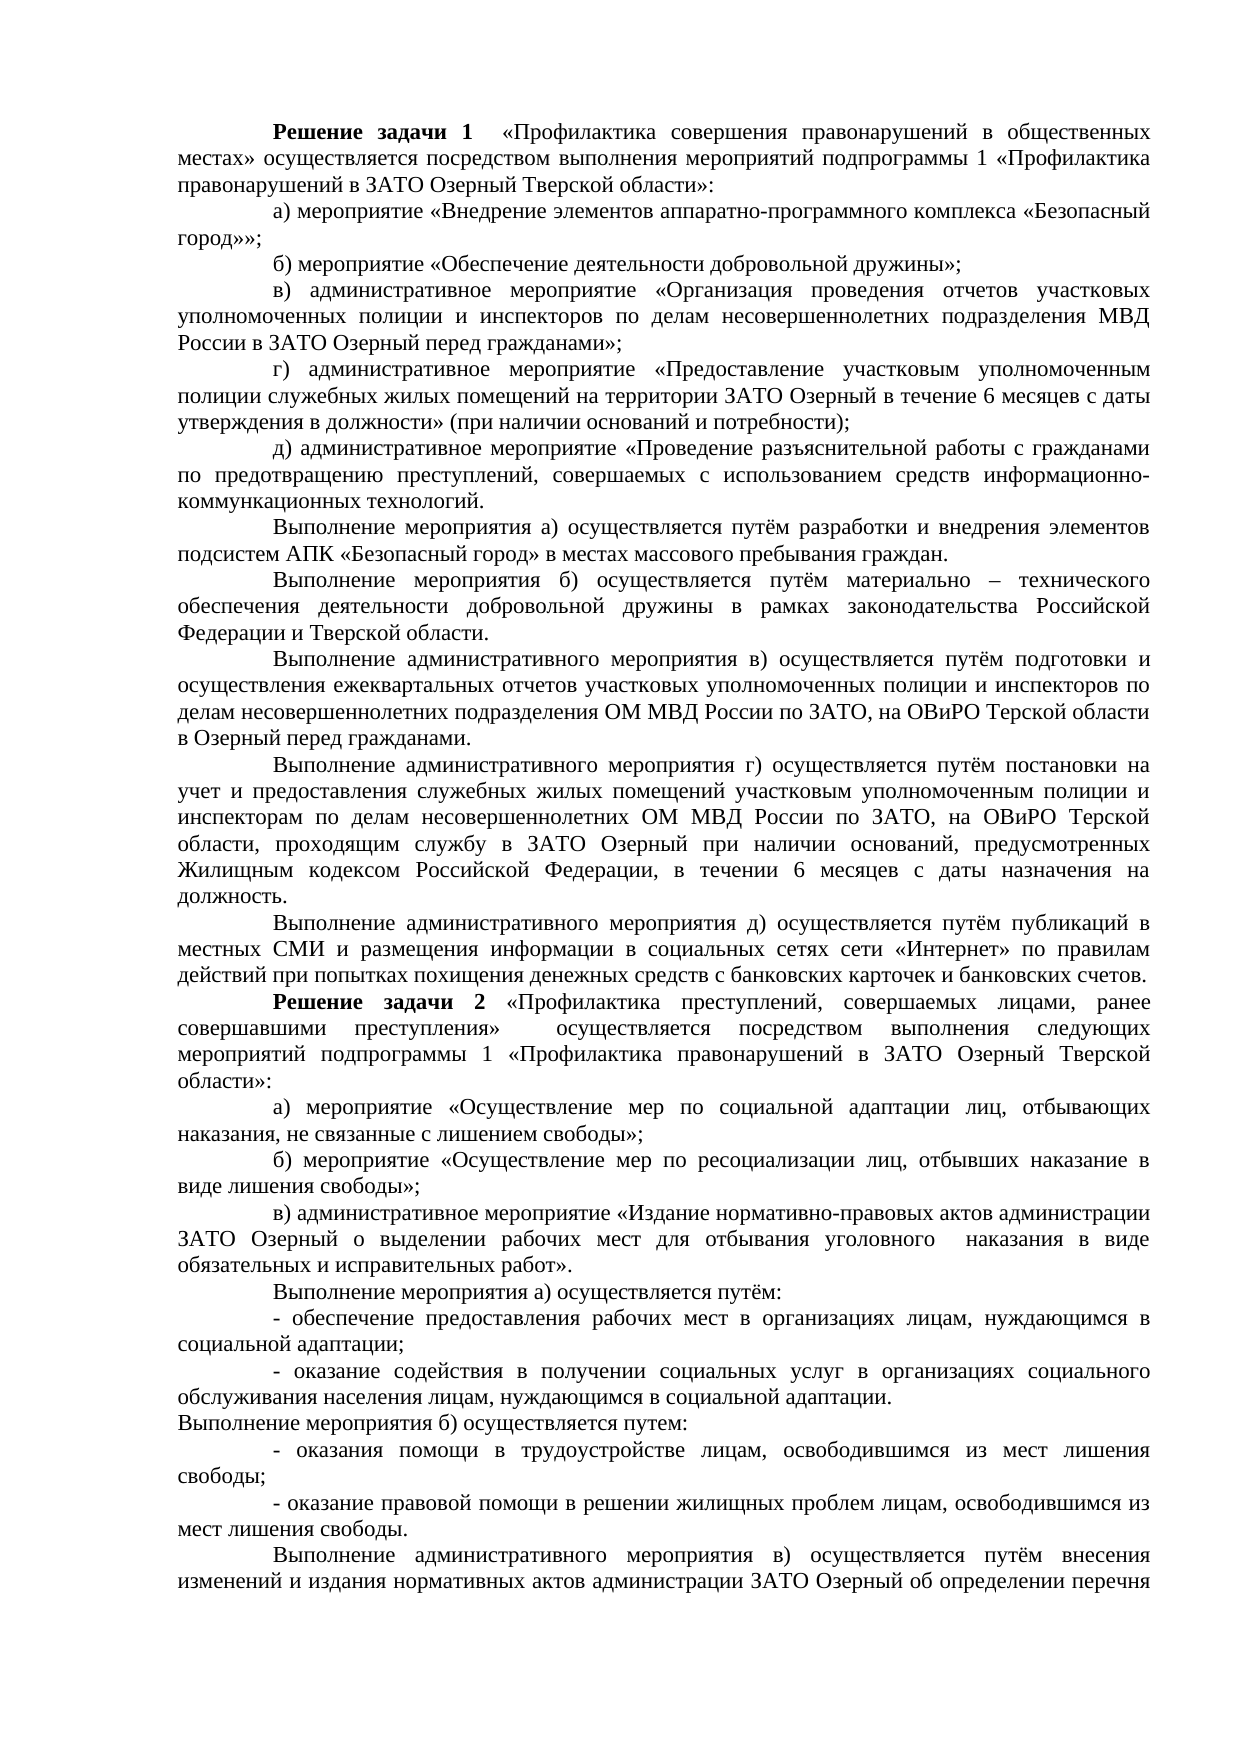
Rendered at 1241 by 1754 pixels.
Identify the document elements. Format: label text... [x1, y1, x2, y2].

text в) административное мероприятие «Организация проведения отчетов участковых уполномоченных полиции и инспекторов по делам несовершеннолетних подразделения МВД России в ЗАТО Озерный перед гражданами»; [177, 276, 1152, 355]
text Выполнение административного мероприятия д) осуществляется путём публикаций в местных СМИ и размещения информации в социальных сетях сети «Интернет» по правилам действий при попытках похищения денежных средств с банковских карточек и банковских счетов. [177, 909, 1152, 988]
text Выполнение мероприятия а) осуществляется путём разработки и внедрения элементов подсистем АПК «Безопасный город» в местах массового пребывания граждан. [177, 513, 1152, 566]
text Выполнение мероприятия б) осуществляется путём материально – технического обеспечения деятельности добровольной дружины в рамках законодательства Российской Федерации и Тверской области. [177, 566, 1152, 645]
text в) административное мероприятие «Издание нормативно-правовых актов администрации ЗАТО Озерный о выделении рабочих мест для отбывания уголовного наказания в виде обязательных и исправительных работ». [177, 1199, 1152, 1278]
text г) административное мероприятие «Предоставление участковым уполномоченным полиции служебных жилых помещений на территории ЗАТО Озерный в течение 6 месяцев с даты утверждения в должности» (при наличии оснований и потребности); [177, 355, 1152, 434]
text - обеспечение предоставления рабочих мест в организациях лицам, нуждающимся в социальной адаптации; [177, 1304, 1152, 1357]
text б) мероприятие «Осуществление мер по ресоциализации лиц, отбывших наказание в виде лишения свободы»; [177, 1146, 1152, 1199]
text Выполнение административного мероприятия г) осуществляется путём постановки на учет и предоставления служебных жилых помещений участковым уполномоченным полиции и инспекторам по делам несовершеннолетних ОМ МВД России по ЗАТО, на ОВиРО Терской области, проходящим службу в ЗАТО Озерный при наличии оснований, предусмотренных Жилищным кодексом Российской Федерации, в течении 6 месяцев с даты назначения на должность. [177, 751, 1152, 909]
text - оказание содействия в получении социальных услуг в организациях социального обслуживания населения лицам, нуждающимся в социальной адаптации. [177, 1357, 1152, 1409]
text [177, 1541, 1152, 1594]
text Решение задачи 1 «Профилактика совершения правонарушений в общественных местах» осуществляется посредством выполнения мероприятий подпрограммы 1 «Профилактика правонарушений в ЗАТО Озерный Тверской области»: [177, 118, 1152, 197]
text Выполнение мероприятия б) осуществляется путем: [177, 1409, 1152, 1436]
text а) мероприятие «Осуществление мер по социальной адаптации лиц, отбывающих наказания, не связанные с лишением свободы»; [177, 1093, 1152, 1146]
text б) мероприятие «Обеспечение деятельности добровольной дружины»; [177, 250, 1152, 276]
text Выполнение мероприятия а) осуществляется путём: [177, 1278, 1152, 1304]
text - оказание правовой помощи в решении жилищных проблем лицам, освободившимся из мест лишения свободы. [177, 1488, 1152, 1541]
text Решение задачи 2 «Профилактика преступлений, совершаемых лицами, ранее совершавшими преступления» осуществляется посредством выполнения следующих мероприятий подпрограммы 1 «Профилактика правонарушений в ЗАТО Озерный Тверской области»: [177, 988, 1152, 1093]
text Выполнение административного мероприятия в) осуществляется путём подготовки и осуществления ежеквартальных отчетов участковых уполномоченных полиции и инспекторов по делам несовершеннолетних подразделения ОМ МВД России по ЗАТО, на ОВиРО Терской области в Озерный перед гражданами. [177, 645, 1152, 751]
text а) мероприятие «Внедрение элементов аппаратно-программного комплекса «Безопасный город»»; [177, 197, 1152, 250]
text - оказания помощи в трудоустройстве лицам, освободившимся из мест лишения свободы; [177, 1436, 1152, 1488]
text д) административное мероприятие «Проведение разъяснительной работы с гражданами по предотвращению преступлений, совершаемых с использованием средств информационно-коммункационных технологий. [177, 434, 1152, 513]
